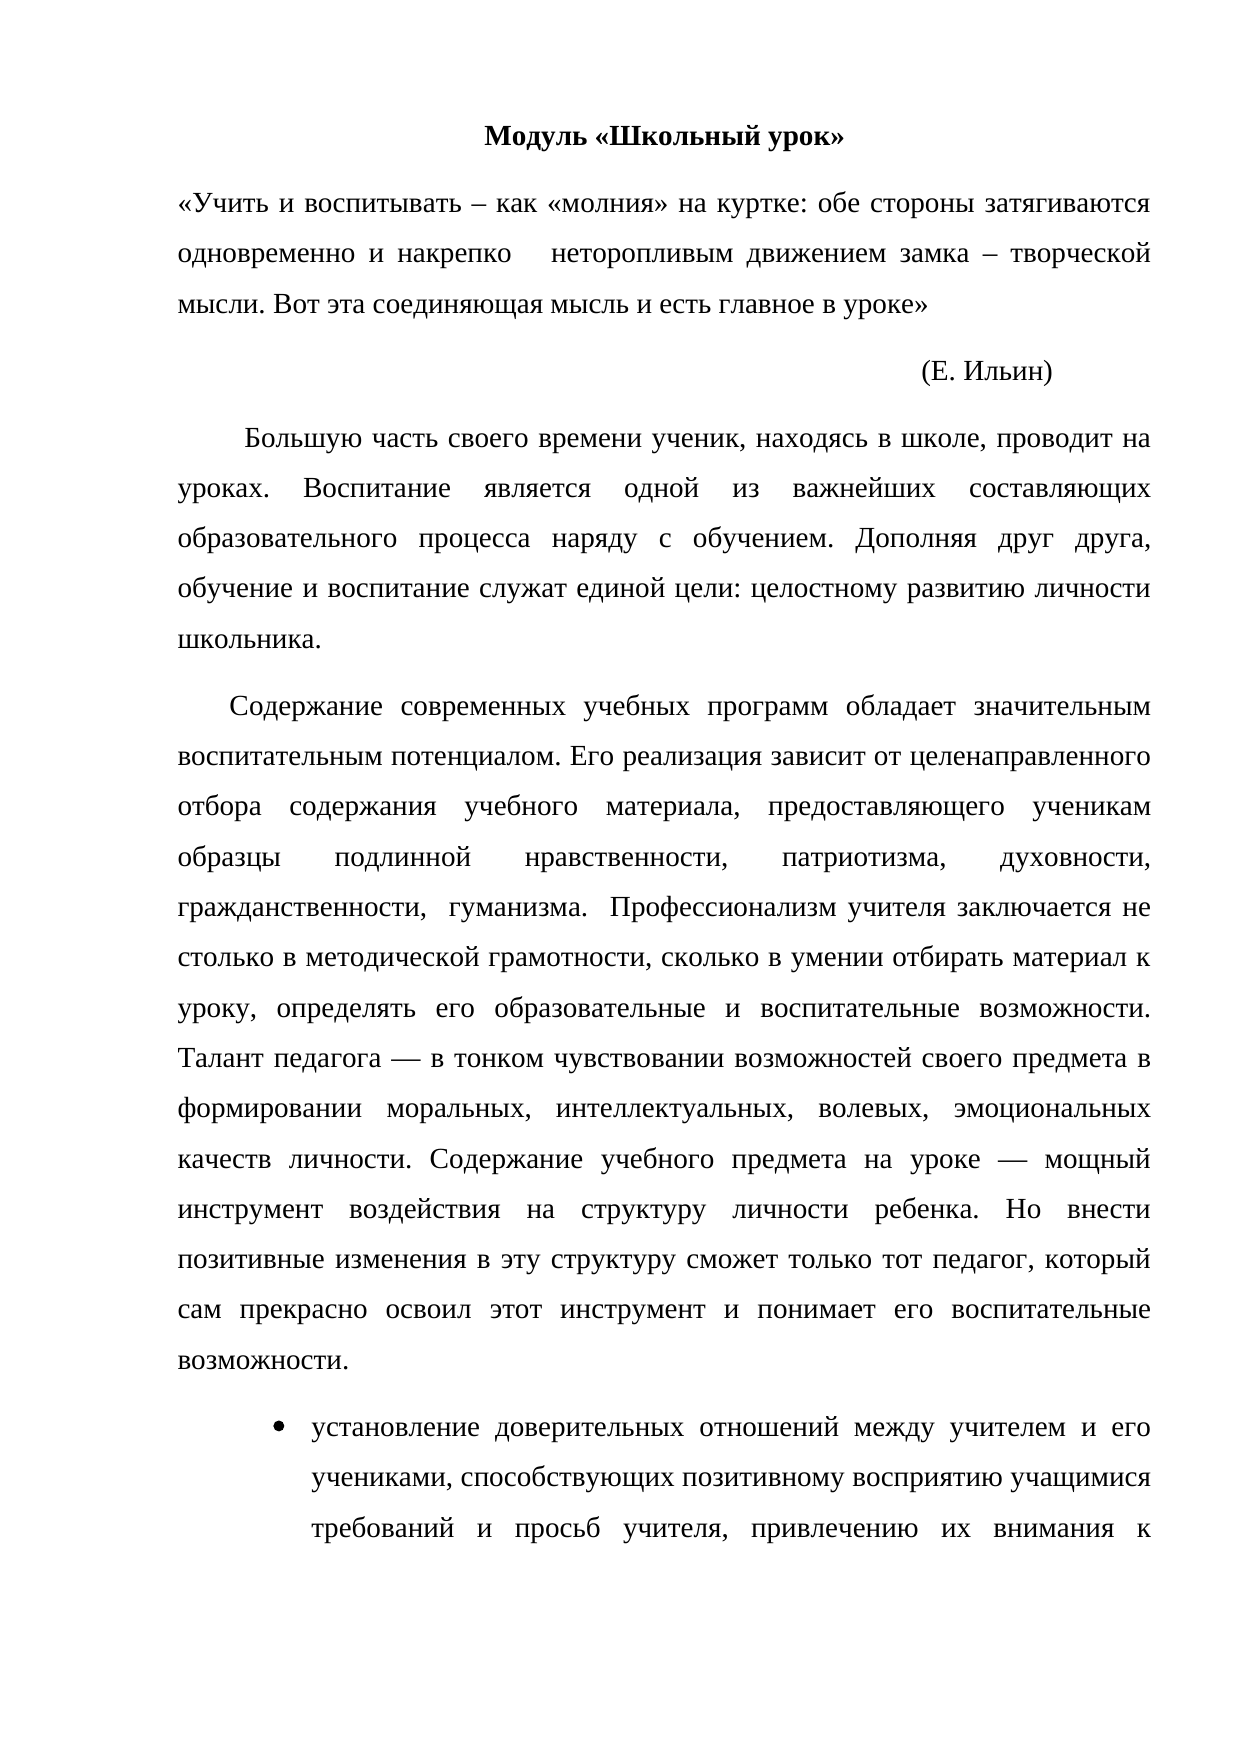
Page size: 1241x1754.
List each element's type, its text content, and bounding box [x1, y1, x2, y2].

text Модуль «Школьный урок» [177, 118, 1152, 152]
text (Е. Ильин) [177, 353, 1152, 386]
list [274, 1409, 1152, 1543]
text Большую часть своего времени ученик, находясь в школе, проводит на уроках. Воспитание является одной из важнейших составляющих образовательного процесса наряду с обучением. Дополняя друг друга, обучение и воспитание служат единой цели: целостному развитию личности школьника. [177, 420, 1152, 654]
text Содержание современных учебных программ обладает значительным воспитательным потенциалом. Его реализация зависит от целенаправленного отбора содержания учебного материала, предоставляющего ученикам образцы подлинной нравственности, патриотизма, духовности, гражданственности, гуманизма. Профессионализм учителя заключается не столько в методической грамотности, сколько в умении отбирать материал к уроку, определять его образовательные и воспитательные возможности. Талант педагога — в тонком чувствовании возможностей своего предмета в формировании моральных, интеллектуальных, волевых, эмоциональных качеств личности. Содержание учебного предмета на уроке — мощный инструмент воздействия на структуру личности ребенка. Но внести позитивные изменения в эту структуру сможет только тот педагог, который сам прекрасно освоил этот инструмент и понимает его воспитательные возможности. [177, 688, 1152, 1376]
text «Учить и воспитывать – как «молния» на куртке: обе стороны затягиваются одновременно и накрепко неторопливым движением замка – творческой мысли. Вот эта соединяющая мысль и есть главное в уроке» [177, 185, 1152, 319]
